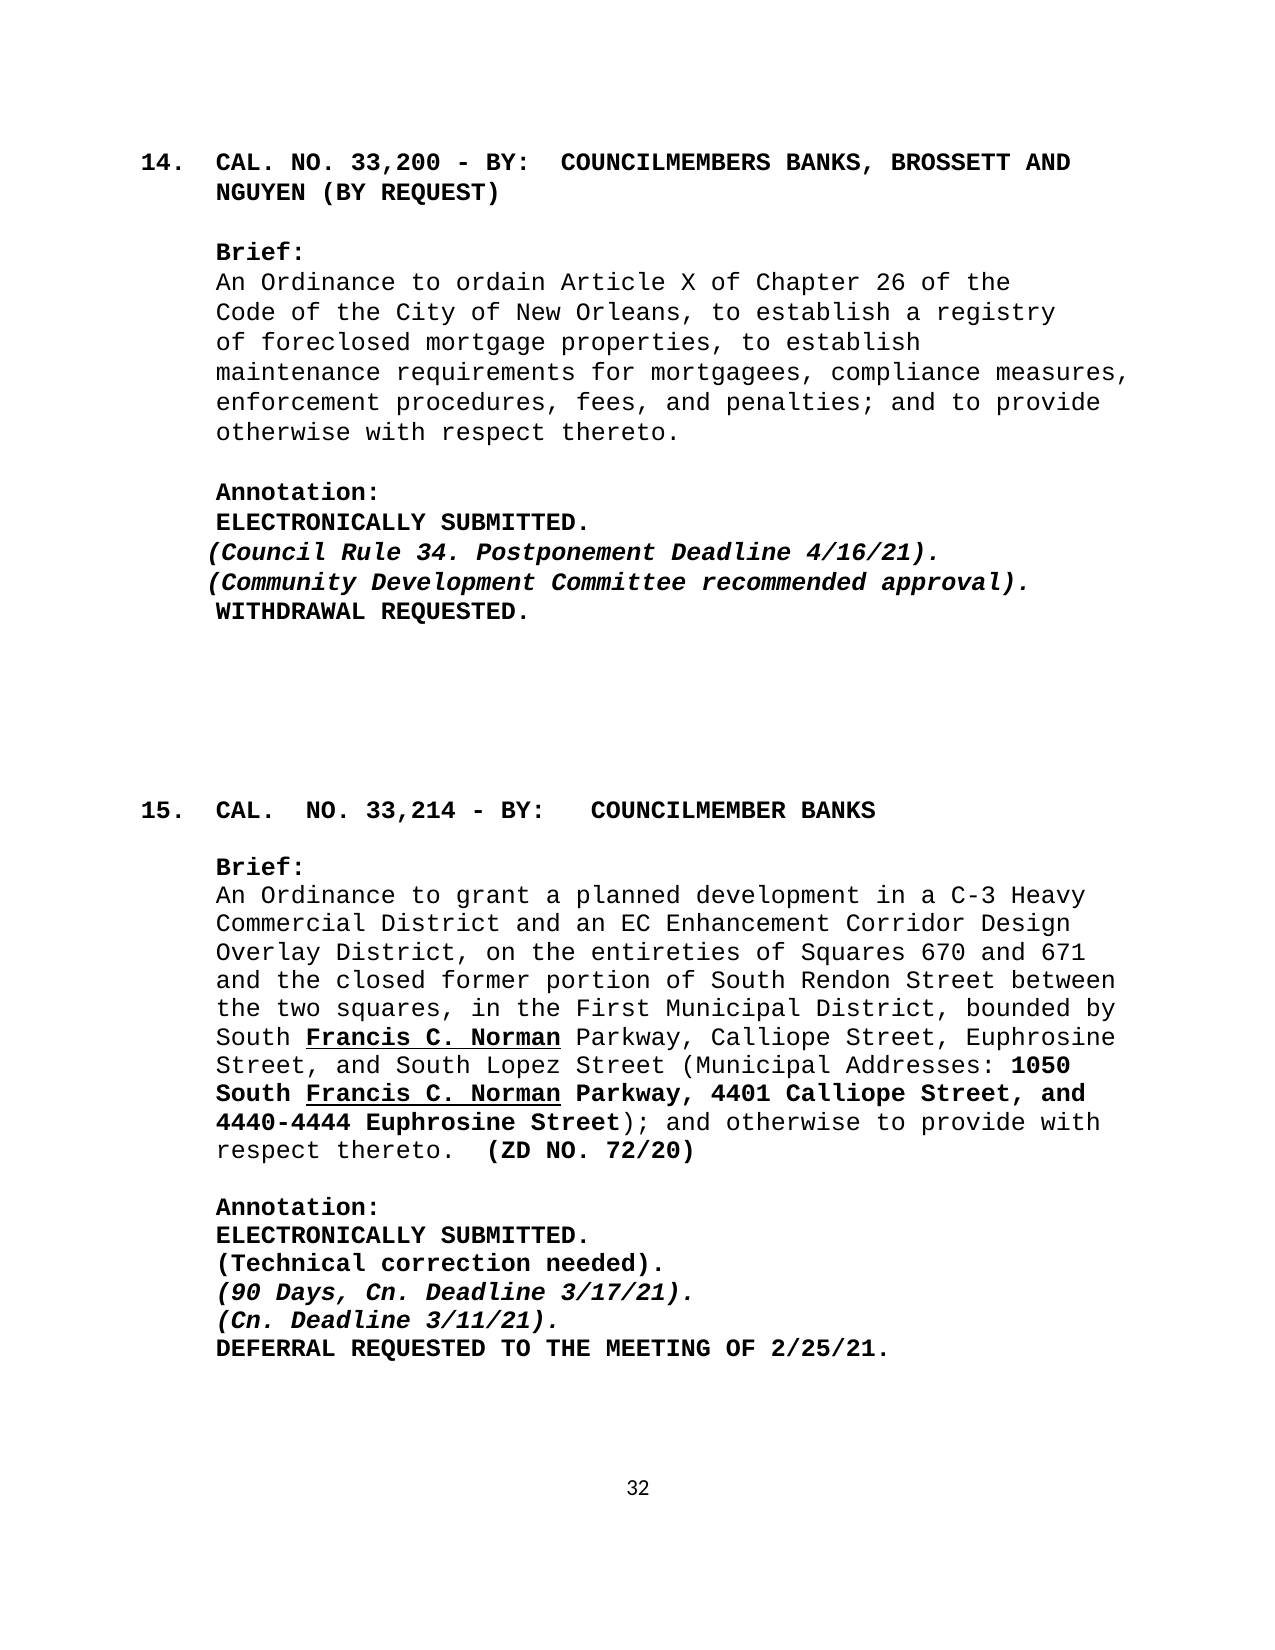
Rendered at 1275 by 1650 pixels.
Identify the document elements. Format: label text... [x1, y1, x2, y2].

text WITHDRAWAL REQUESTED. [141, 598, 1134, 627]
text An Ordinance to ordain Article X of Chapter 26 of the [141, 270, 1134, 298]
text (Council Rule 34. Postponement Deadline 4/16/21). [141, 540, 1134, 568]
text DEFERRAL REQUESTED TO THE MEETING OF 2/25/21. [141, 1336, 1134, 1364]
list CAL. NO. 33,200 - BY: COUNCILMEMBERS BANKS, BROSSETT AND [141, 150, 1134, 178]
text Annotation: [141, 480, 1134, 508]
text ELECTRONICALLY SUBMITTED. [216, 1223, 1134, 1251]
text (Cn. Deadline 3/11/21). [216, 1308, 1134, 1336]
text (90 Days, Cn. Deadline 3/17/21). [216, 1279, 1134, 1308]
text Brief: [141, 240, 1134, 268]
text Brief: [216, 854, 1134, 883]
text of foreclosed mortgage properties, to establish [141, 330, 1134, 358]
text NGUYEN (BY REQUEST) [141, 180, 1134, 208]
text Annotation: [216, 1194, 1134, 1223]
text maintenance requirements for mortgagees, compliance measures, enforcement procedures, fees, and penalties; and to provide otherwise with respect thereto. [216, 360, 1134, 448]
text ELECTRONICALLY SUBMITTED. [141, 510, 1134, 538]
text Code of the City of New Orleans, to establish a registry [141, 300, 1134, 328]
text An Ordinance to grant a planned development in a C-3 Heavy Commercial District and an EC Enhancement Corridor Design Overlay District, on the entireties of Squares 670 and 671 and the closed former portion of South Rendon Street between the two squares, in the First Municipal District, bounded by South Francis C. Norman Parkway, Calliope Street, Euphrosine Street, and South Lopez Street (Municipal Addresses: 1050 South Francis C. Norman Parkway, 4401 Calliope Street, and 4440-4444 Euphrosine Street); and otherwise to provide with respect thereto. (ZD NO. 72/20) [216, 883, 1134, 1166]
list CAL. NO. 33,214 - BY: COUNCILMEMBER BANKS [141, 798, 1134, 826]
text (Community Development Committee recommended approval). [141, 570, 1134, 598]
text (Technical correction needed). [216, 1251, 1134, 1279]
